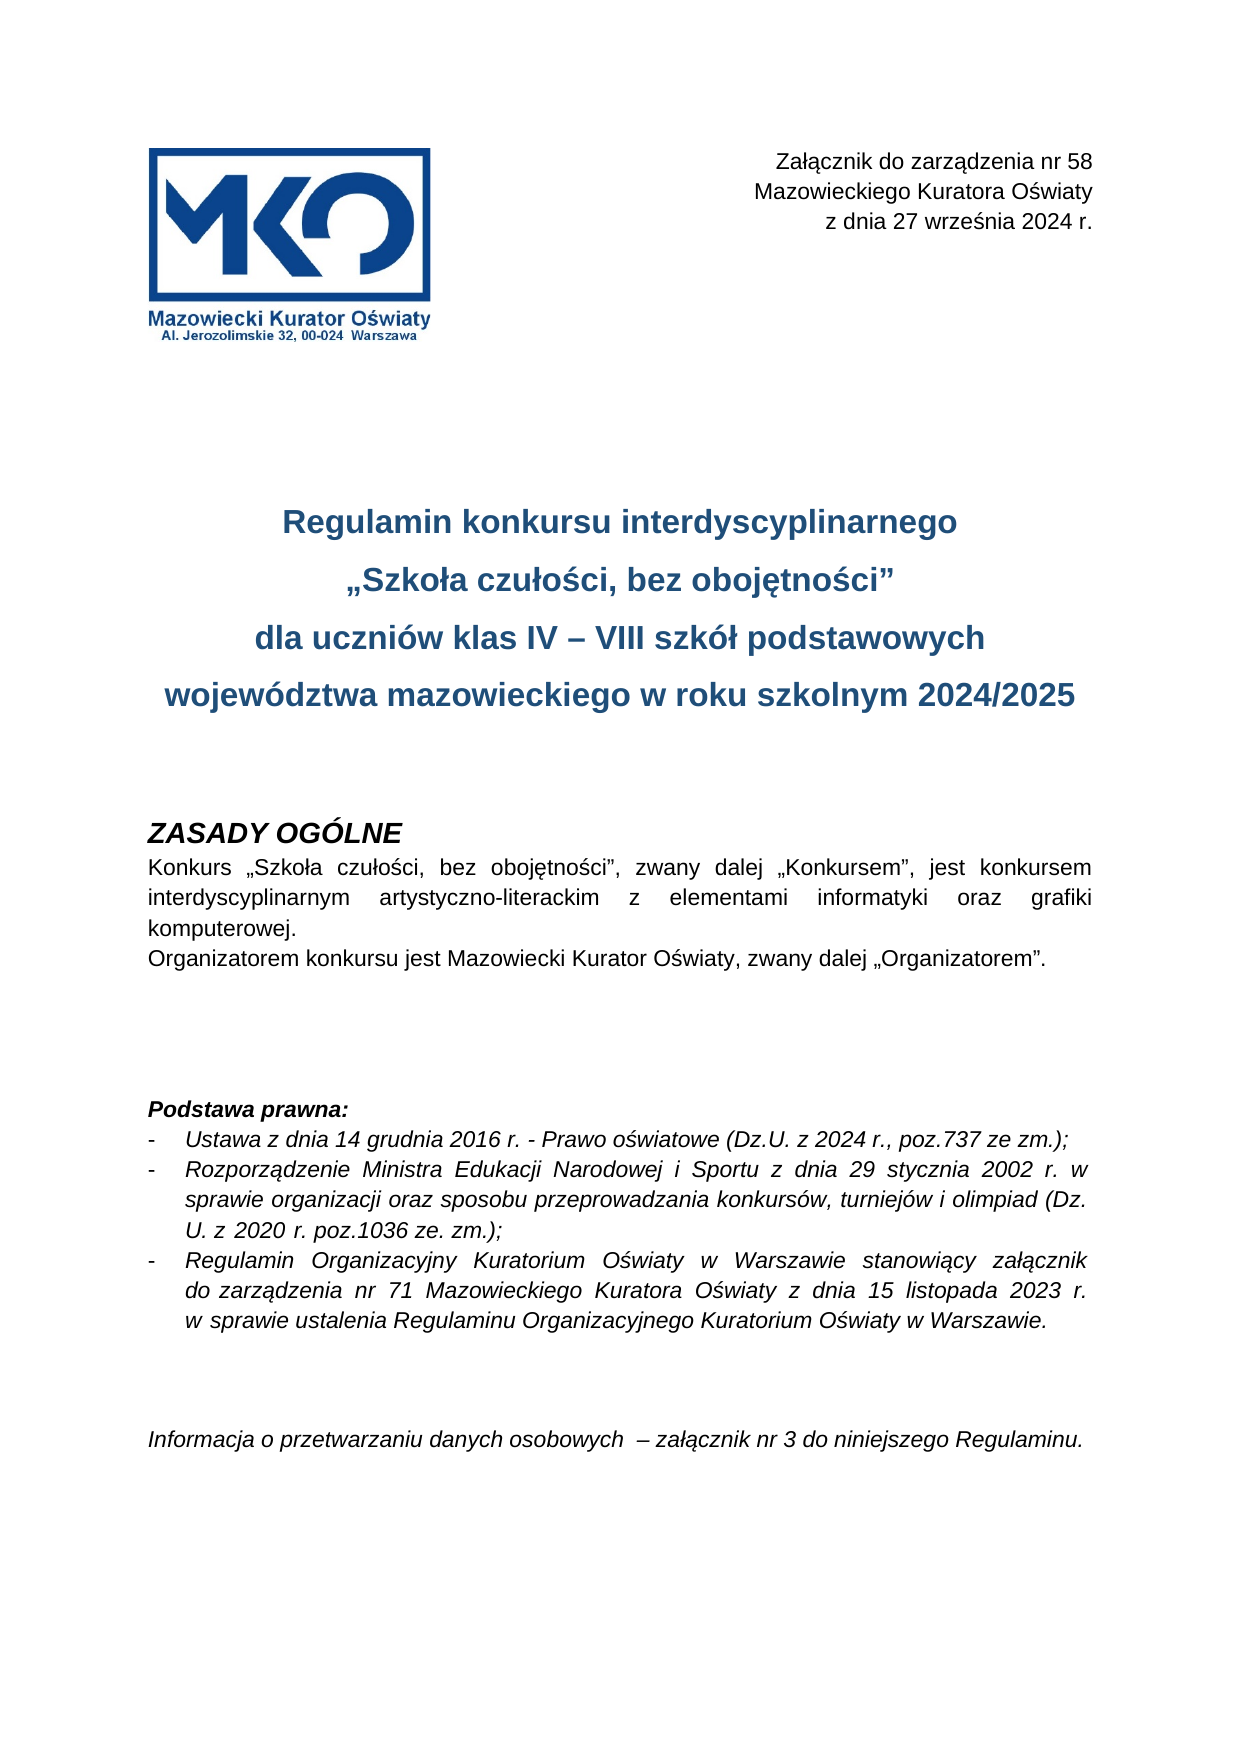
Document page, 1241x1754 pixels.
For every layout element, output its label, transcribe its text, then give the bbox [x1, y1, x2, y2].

text z dnia 27 września 2024 r. [431, 208, 1093, 234]
text województwa mazowieckiego w roku szkolnym 2024/2025 [148, 675, 1093, 714]
list Regulamin Organizacyjny Kuratorium Oświaty w Warszawie stanowiący załącznik do zarządzenia nr 71 Mazowieckiego Kuratora Oświaty z dnia 15 listopada 2023 r. w sprawie ustalenia Regulaminu Organizacyjnego Kuratorium Oświaty w Warszawie. [148, 1247, 1090, 1334]
text Załącznik do zarządzenia nr 58 [431, 148, 1093, 174]
text Podstawa prawna: [148, 1096, 1093, 1122]
text Informacja o przetwarzaniu danych osobowych – załącznik nr 3 do niniejszego Regulaminu. [148, 1428, 1090, 1452]
text Mazowieckiego Kuratora Oświaty [431, 178, 1093, 204]
text Regulamin konkursu interdyscyplinarnego [148, 502, 1093, 541]
text dla uczniów klas IV – VIII szkół podstawowych [148, 618, 1093, 656]
text „Szkoła czułości, bez obojętności” [148, 560, 1093, 598]
text ZASADY OGÓLNE [148, 816, 1093, 849]
text Konkurs „Szkoła czułości, bez obojętności”, zwany dalej „Konkursem”, jest konkursem interdyscyplinarnym artystyczno-literackim z elementami informatyki oraz grafiki komputerowej. [148, 854, 1093, 941]
picture [147, 148, 431, 342]
text Organizatorem konkursu jest Mazowiecki Kurator Oświaty, zwany dalej „Organizatorem”. [148, 945, 1093, 971]
list Rozporządzenie Ministra Edukacji Narodowej i Sportu z dnia 29 stycznia 2002 r. w sprawie organizacji oraz sposobu przeprowadzania konkursów, turniejów i olimpiad (Dz. U. z 2020 r. poz.1036 ze. zm.); [148, 1156, 1090, 1243]
list Ustawa z dnia 14 grudnia 2016 r. - Prawo oświatowe (Dz.U. z 2024 r., poz.737 ze zm.); [148, 1126, 1090, 1152]
